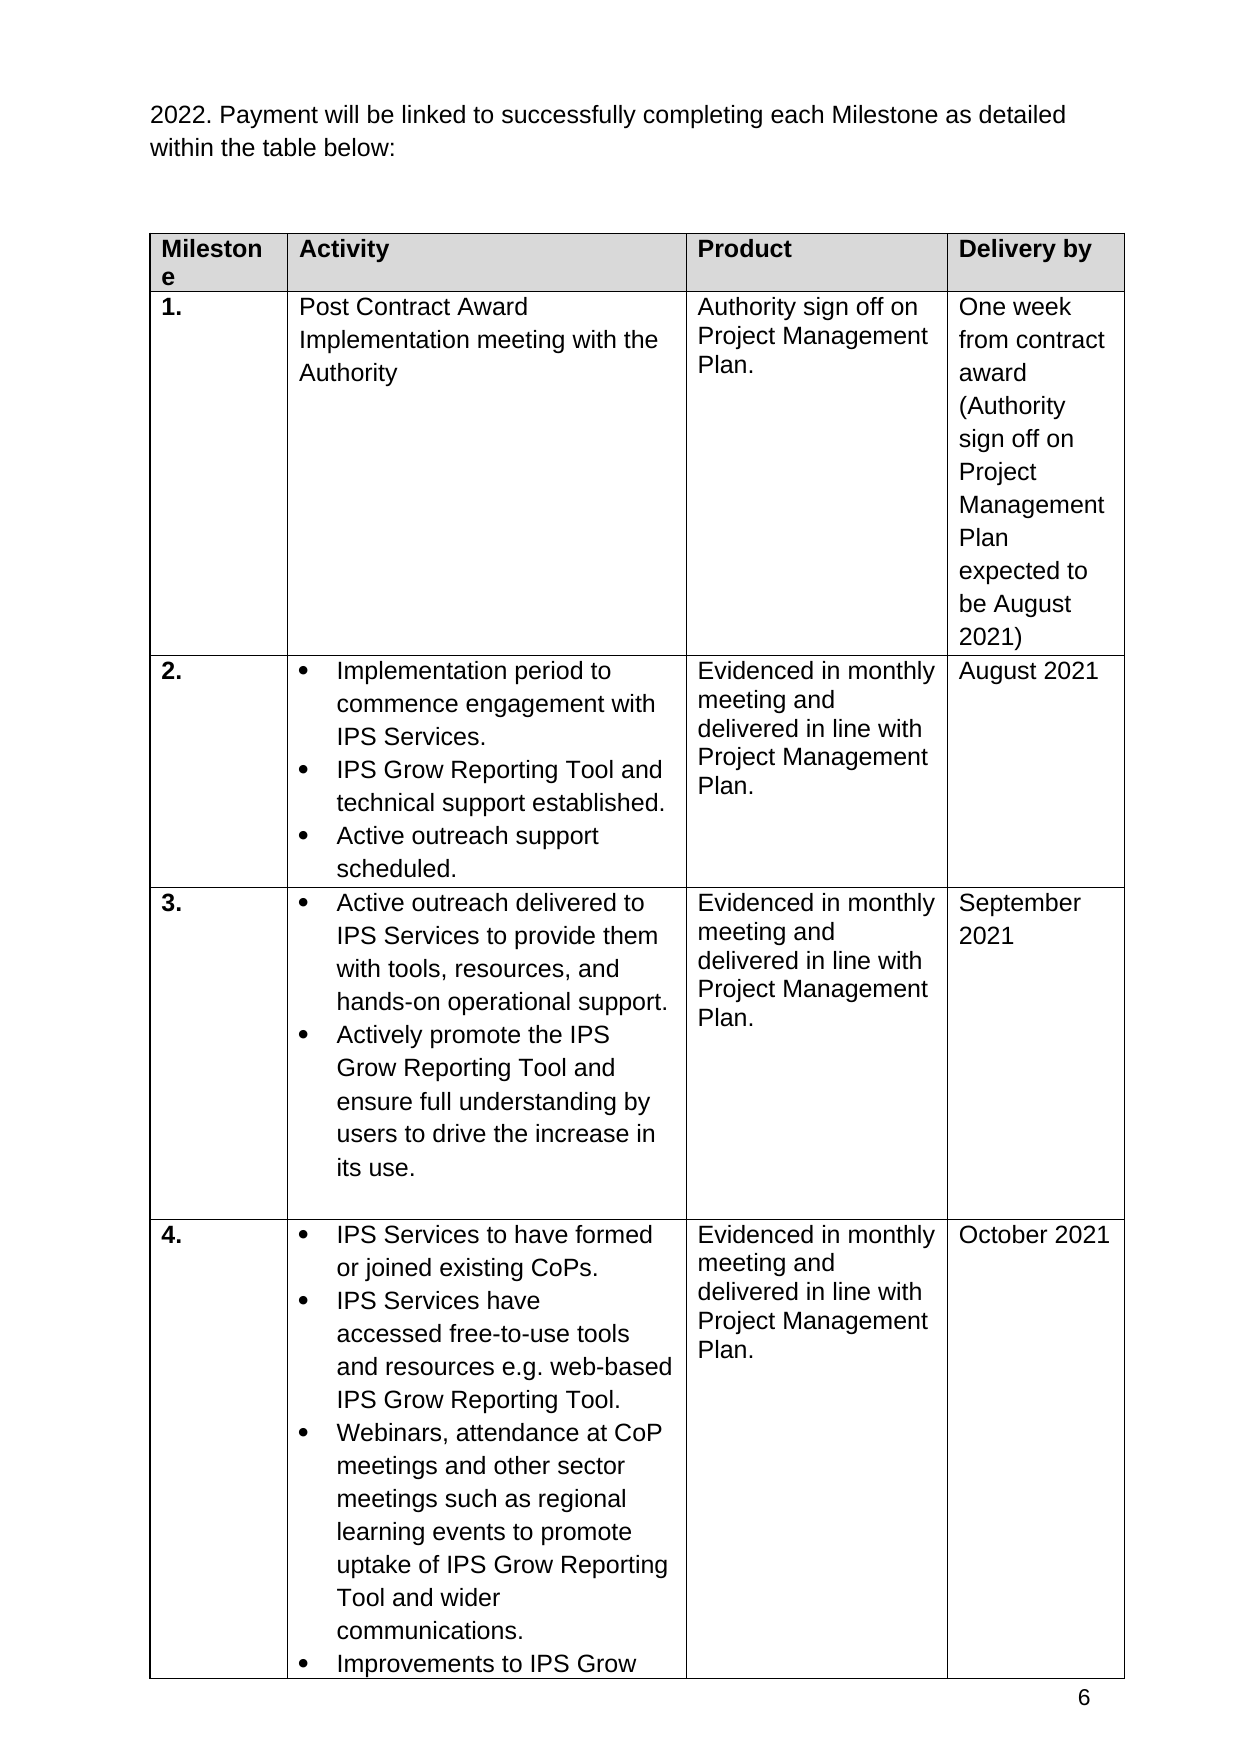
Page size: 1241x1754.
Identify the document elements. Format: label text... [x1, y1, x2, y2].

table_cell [288, 1220, 686, 1678]
table_cell August 2021 [948, 656, 1124, 887]
table_cell 2. [151, 656, 287, 887]
table_cell Authority sign off on Project Management Plan. [687, 292, 947, 655]
table_cell Implementation period to commence engagement with IPS Services. IPS Grow Reporting Tool and technical support established. Active outreach support scheduled. [288, 656, 686, 887]
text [150, 100, 1090, 162]
table_cell 4. [151, 1220, 287, 1678]
table_cell Evidenced in monthly meeting and delivered in line with Project Management Plan. [687, 656, 947, 887]
table_header Milestone [151, 234, 287, 291]
table_cell Active outreach delivered to IPS Services to provide them with tools, resources, and hands-on operational support. Actively promote the IPS Grow Reporting Tool and ensure full understanding by users to drive the increase in its use. [288, 888, 686, 1218]
table_cell One week from contract award (Authority sign off on Project Management Plan expected to be August 2021) [948, 292, 1124, 655]
table_header Delivery by [948, 234, 1124, 291]
table_cell Post Contract Award Implementation meeting with the Authority [288, 292, 686, 655]
table_cell 1. [151, 292, 287, 655]
table_header Product [687, 234, 947, 291]
table_cell Evidenced in monthly meeting and delivered in line with Project Management Plan. [687, 888, 947, 1218]
table_cell 3. [151, 888, 287, 1218]
table_cell October 2021 [948, 1220, 1124, 1678]
table_header Activity [288, 234, 686, 291]
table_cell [687, 1220, 947, 1678]
table_cell September 2021 [948, 888, 1124, 1218]
